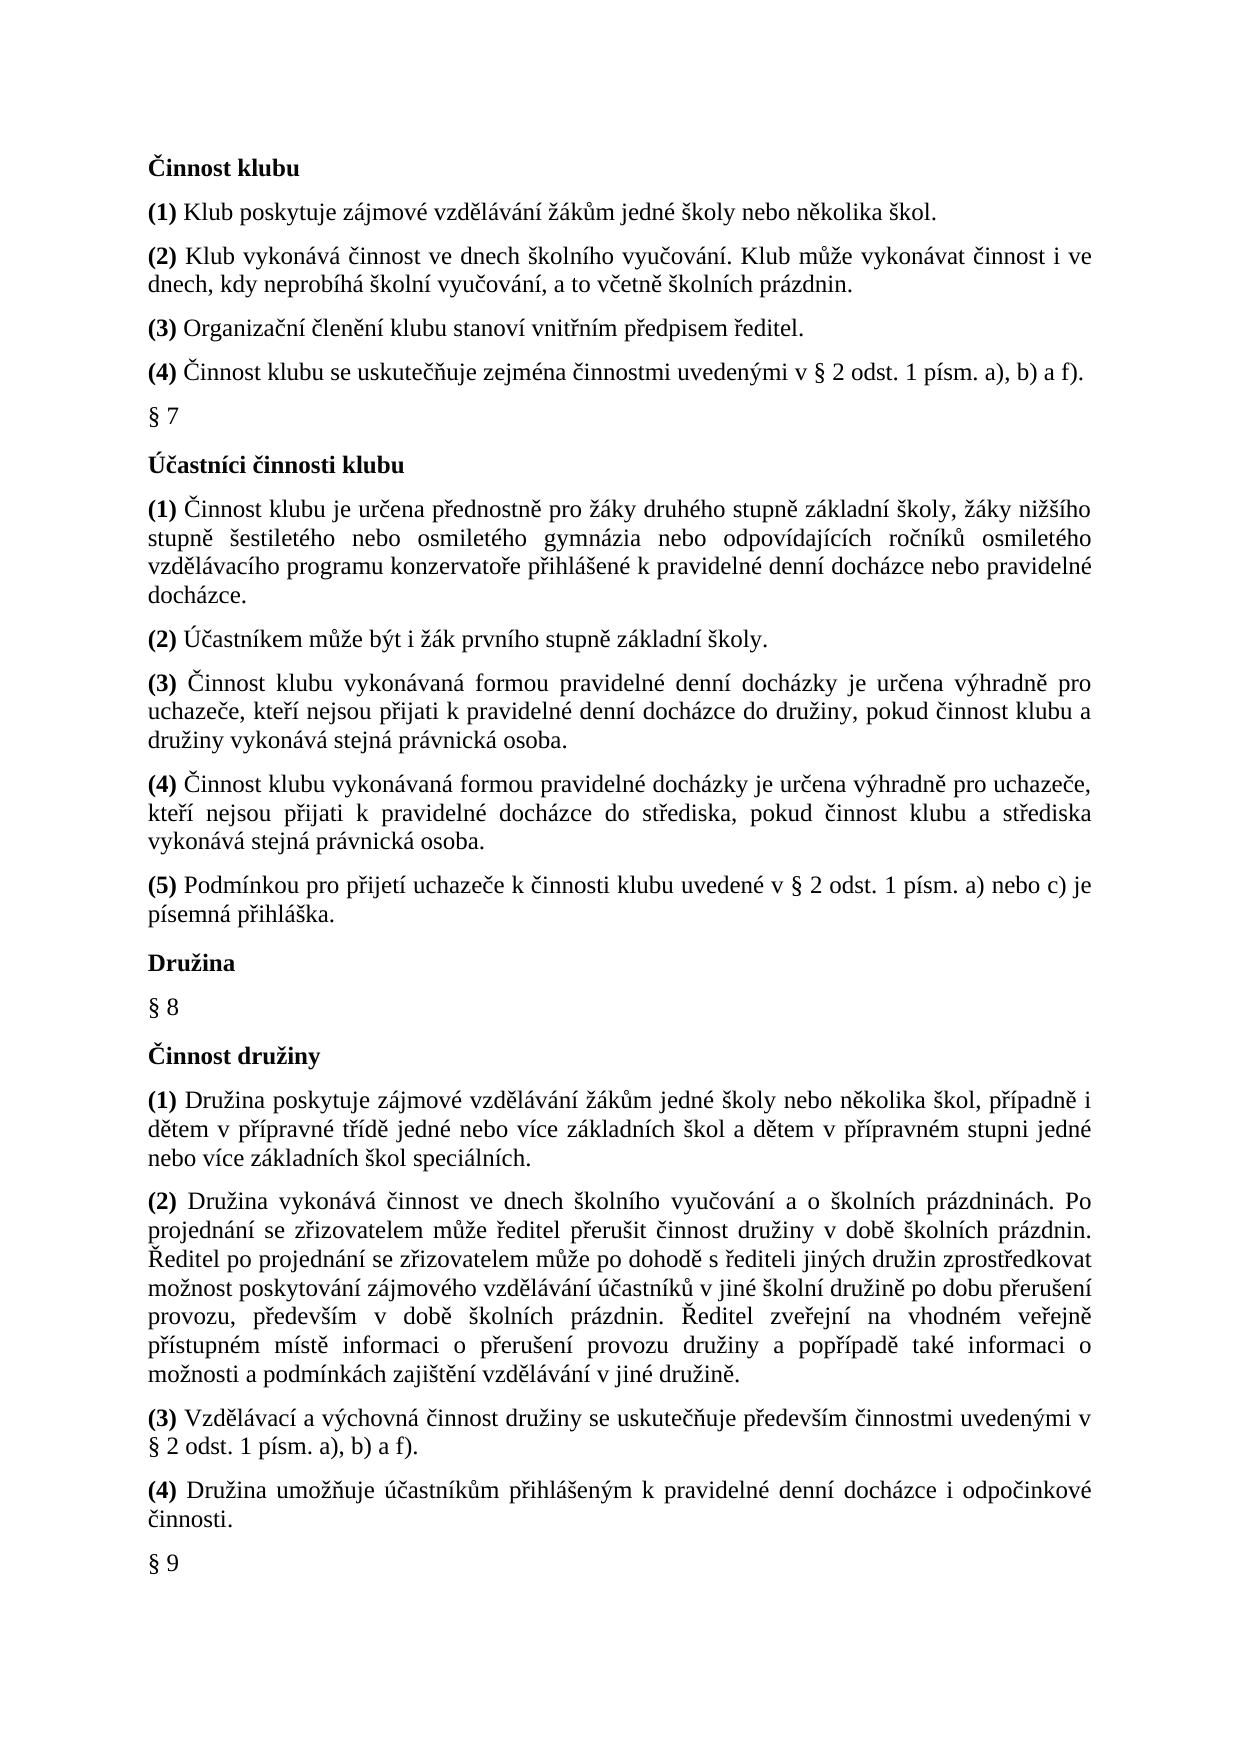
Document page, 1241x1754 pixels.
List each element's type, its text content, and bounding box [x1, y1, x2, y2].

text § 7 [148, 401, 1093, 429]
text (4) Činnost klubu vykonávaná formou pravidelné docházky je určena výhradně pro uchazeče, kteří nejsou přijati k pravidelné docházce do střediska, pokud činnost klubu a střediska vykonává stejná právnická osoba. [148, 769, 1093, 855]
text (2) Družina vykonává činnost ve dnech školního vyučování a o školních prázdninách. Po projednání se zřizovatelem může ředitel přerušit činnost družiny v době školních prázdnin. Ředitel po projednání se zřizovatelem může po dohodě s řediteli jiných družin zprostředkovat možnost poskytování zájmového vzdělávání účastníků v jiné školní družině po dobu přerušení provozu, především v době školních prázdnin. Ředitel zveřejní na vhodném veřejně přístupném místě informaci o přerušení provozu družiny a popřípadě také informaci o možnosti a podmínkách zajištění vzdělávání v jiné družině. [148, 1186, 1093, 1388]
text § 8 [148, 992, 1093, 1021]
text Činnost klubu [148, 148, 1093, 182]
text (2) Klub vykonává činnost ve dnech školního vyučování. Klub může vykonávat činnost i ve dnech, kdy neprobíhá školní vyučování, a to včetně školních prázdnin. [148, 241, 1093, 298]
text (1) Družina poskytuje zájmové vzdělávání žákům jedné školy nebo několika škol, případně i dětem v přípravné třídě jedné nebo více základních škol a dětem v přípravném stupni jedné nebo více základních škol speciálních. [148, 1085, 1093, 1171]
text (3) Činnost klubu vykonávaná formou pravidelné denní docházky je určena výhradně pro uchazeče, kteří nejsou přijati k pravidelné denní docházce do družiny, pokud činnost klubu a družiny vykonává stejná právnická osoba. [148, 668, 1093, 754]
text Družina [148, 943, 1093, 977]
text (4) Družina umožňuje účastníkům přihlášeným k pravidelné denní docházce i odpočinkové činnosti. [148, 1475, 1093, 1533]
text Účastníci činnosti klubu [148, 444, 1093, 479]
text Činnost družiny [148, 1036, 1093, 1070]
text (4) Činnost klubu se uskutečňuje zejména činnostmi uvedenými v § 2 odst. 1 písm. a), b) a f). [148, 357, 1093, 386]
text (3) Organizační členění klubu stanoví vnitřním předpisem ředitel. [148, 313, 1093, 342]
text (1) Činnost klubu je určena přednostně pro žáky druhého stupně základní školy, žáky nižšího stupně šestiletého nebo osmiletého gymnázia nebo odpovídajících ročníků osmiletého vzdělávacího programu konzervatoře přihlášené k pravidelné denní docházce nebo pravidelné docházce. [148, 494, 1093, 609]
text (2) Účastníkem může být i žák prvního stupně základní školy. [148, 624, 1093, 653]
text (5) Podmínkou pro přijetí uchazeče k činnosti klubu uvedené v § 2 odst. 1 písm. a) nebo c) je písemná přihláška. [148, 870, 1093, 928]
text § 9 [148, 1548, 1093, 1576]
text (3) Vzdělávací a výchovná činnost družiny se uskutečňuje především činnostmi uvedenými v § 2 odst. 1 písm. a), b) a f). [148, 1403, 1093, 1460]
text (1) Klub poskytuje zájmové vzdělávání žákům jedné školy nebo několika škol. [148, 197, 1093, 226]
